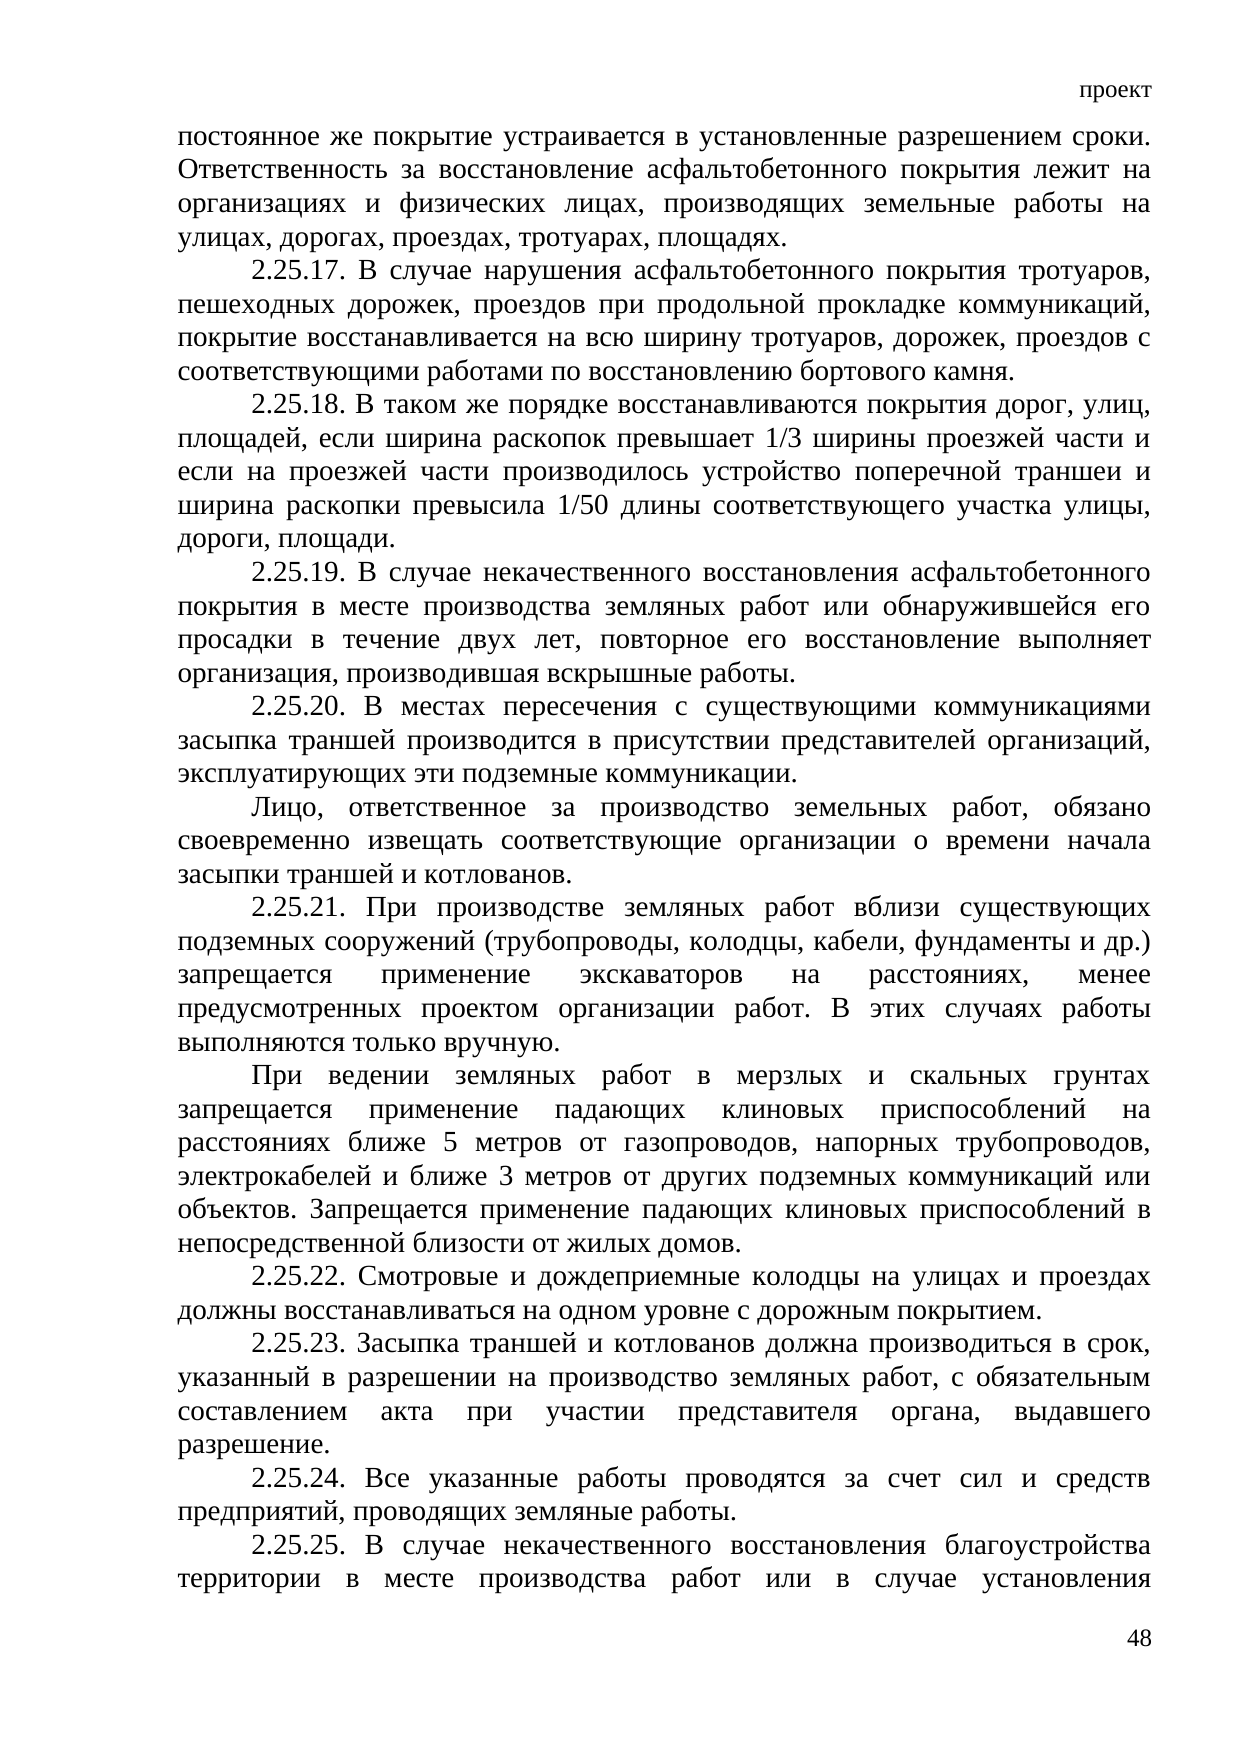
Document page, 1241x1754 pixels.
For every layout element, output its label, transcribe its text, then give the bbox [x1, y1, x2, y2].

text 2.25.24. Все указанные работы проводятся за счет сил и средств предприятий, проводящих земляные работы. [177, 1460, 1152, 1527]
text 2.25.17. В случае нарушения асфальтобетонного покрытия тротуаров, пешеходных дорожек, проездов при продольной прокладке коммуникаций, покрытие восстанавливается на всю ширину тротуаров, дорожек, проездов с соответствующими работами по восстановлению бортового камня. [177, 252, 1152, 386]
text 2.25.23. Засыпка траншей и котлованов должна производиться в срок, указанный в разрешении на производство земляных работ, с обязательным составлением акта при участии представителя органа, выдавшего разрешение. [177, 1326, 1152, 1460]
text 2.25.20. В местах пересечения с существующими коммуникациями засыпка траншей производится в присутствии представителей организаций, эксплуатирующих эти подземные коммуникации. [177, 688, 1152, 789]
text 2.25.19. В случае некачественного восстановления асфальтобетонного покрытия в месте производства земляных работ или обнаружившейся его просадки в течение двух лет, повторное его восстановление выполняет организация, производившая вскрышные работы. [177, 554, 1152, 688]
text 2.25.21. При производстве земляных работ вблизи существующих подземных сооружений (трубопроводы, колодцы, кабели, фундаменты и др.) запрещается применение экскаваторов на расстояниях, менее предусмотренных проектом организации работ. В этих случаях работы выполняются только вручную. [177, 889, 1152, 1057]
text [177, 1527, 1152, 1594]
text Лицо, ответственное за производство земельных работ, обязано своевременно извещать соответствующие организации о времени начала засыпки траншей и котлованов. [177, 789, 1152, 889]
text 2.25.18. В таком же порядке восстанавливаются покрытия дорог, улиц, площадей, если ширина раскопок превышает 1/3 ширины проезжей части и если на проезжей части производилось устройство поперечной траншеи и ширина раскопки превысила 1/50 длины соответствующего участка улицы, дороги, площади. [177, 386, 1152, 554]
text 2.25.22. Смотровые и дождеприемные колодцы на улицах и проездах должны восстанавливаться на одном уровне с дорожным покрытием. [177, 1258, 1152, 1326]
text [177, 118, 1152, 252]
text При ведении земляных работ в мерзлых и скальных грунтах запрещается применение падающих клиновых приспособлений на расстояниях ближе 5 метров от газопроводов, напорных трубопроводов, электрокабелей и ближе 3 метров от других подземных коммуникаций или объектов. Запрещается применение падающих клиновых приспособлений в непосредственной близости от жилых домов. [177, 1057, 1152, 1258]
